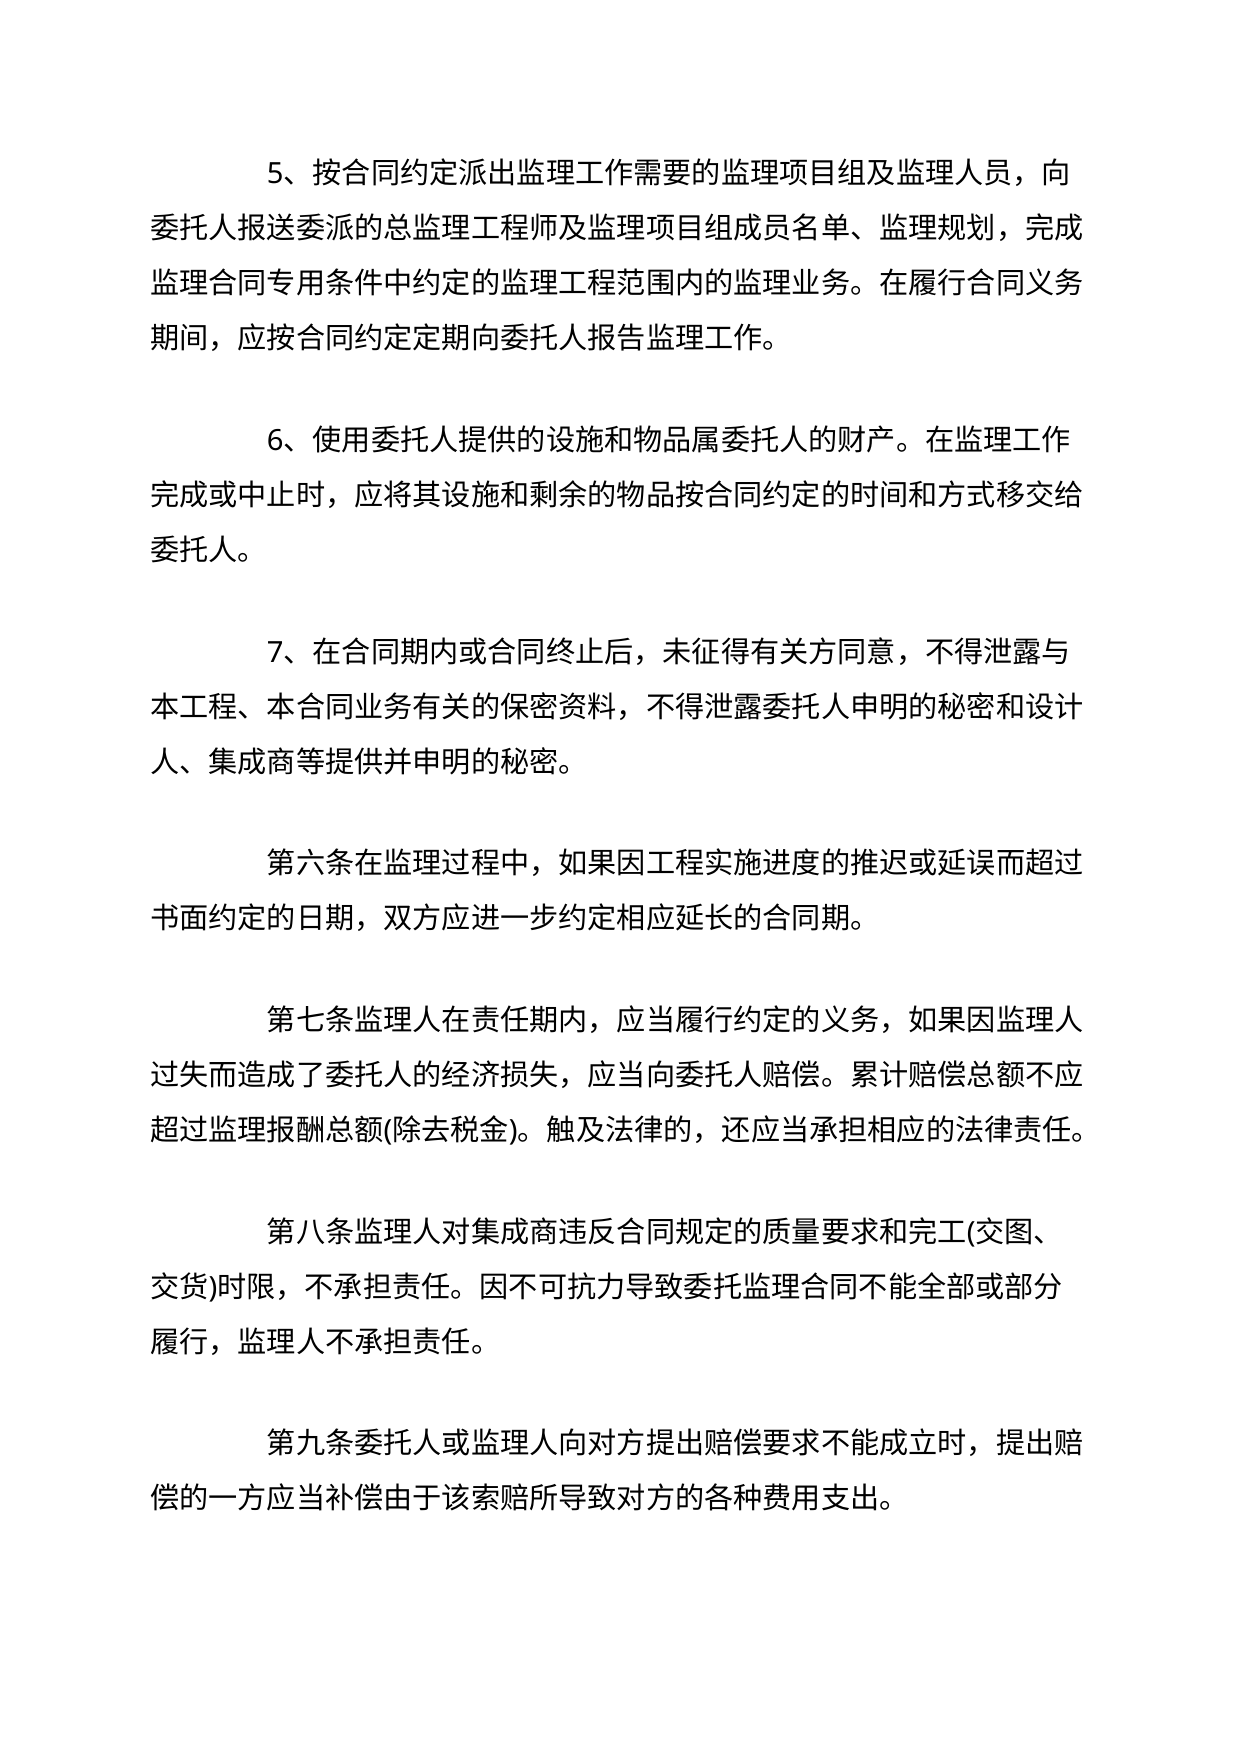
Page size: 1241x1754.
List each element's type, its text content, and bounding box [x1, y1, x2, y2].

text 第八条监理人对集成商违反合同规定的质量要求和完工(交图、交货)时限，不承担责任。因不可抗力导致委托监理合同不能全部或部分履行，监理人不承担责任。 [150, 1208, 1090, 1361]
text 第六条在监理过程中，如果因工程实施进度的推迟或延误而超过书面约定的日期，双方应进一步约定相应延长的合同期。 [150, 840, 1090, 937]
text 第九条委托人或监理人向对方提出赔偿要求不能成立时，提出赔偿的一方应当补偿由于该索赔所导致对方的各种费用支出。 [150, 1420, 1090, 1517]
text 7、在合同期内或合同终止后，未征得有关方同意，不得泄露与本工程、本合同业务有关的保密资料，不得泄露委托人申明的秘密和设计人、集成商等提供并申明的秘密。 [150, 628, 1090, 780]
text 第七条监理人在责任期内，应当履行约定的义务，如果因监理人过失而造成了委托人的经济损失，应当向委托人赔偿。累计赔偿总额不应超过监理报酬总额(除去税金)。触及法律的，还应当承担相应的法律责任。 [150, 997, 1090, 1149]
text 6、使用委托人提供的设施和物品属委托人的财产。在监理工作完成或中止时，应将其设施和剩余的物品按合同约定的时间和方式移交给委托人。 [150, 417, 1090, 569]
text 5、按合同约定派出监理工作需要的监理项目组及监理人员，向委托人报送委派的总监理工程师及监理项目组成员名单、监理规划，完成监理合同专用条件中约定的监理工程范围内的监理业务。在履行合同义务期间，应按合同约定定期向委托人报告监理工作。 [150, 150, 1090, 357]
